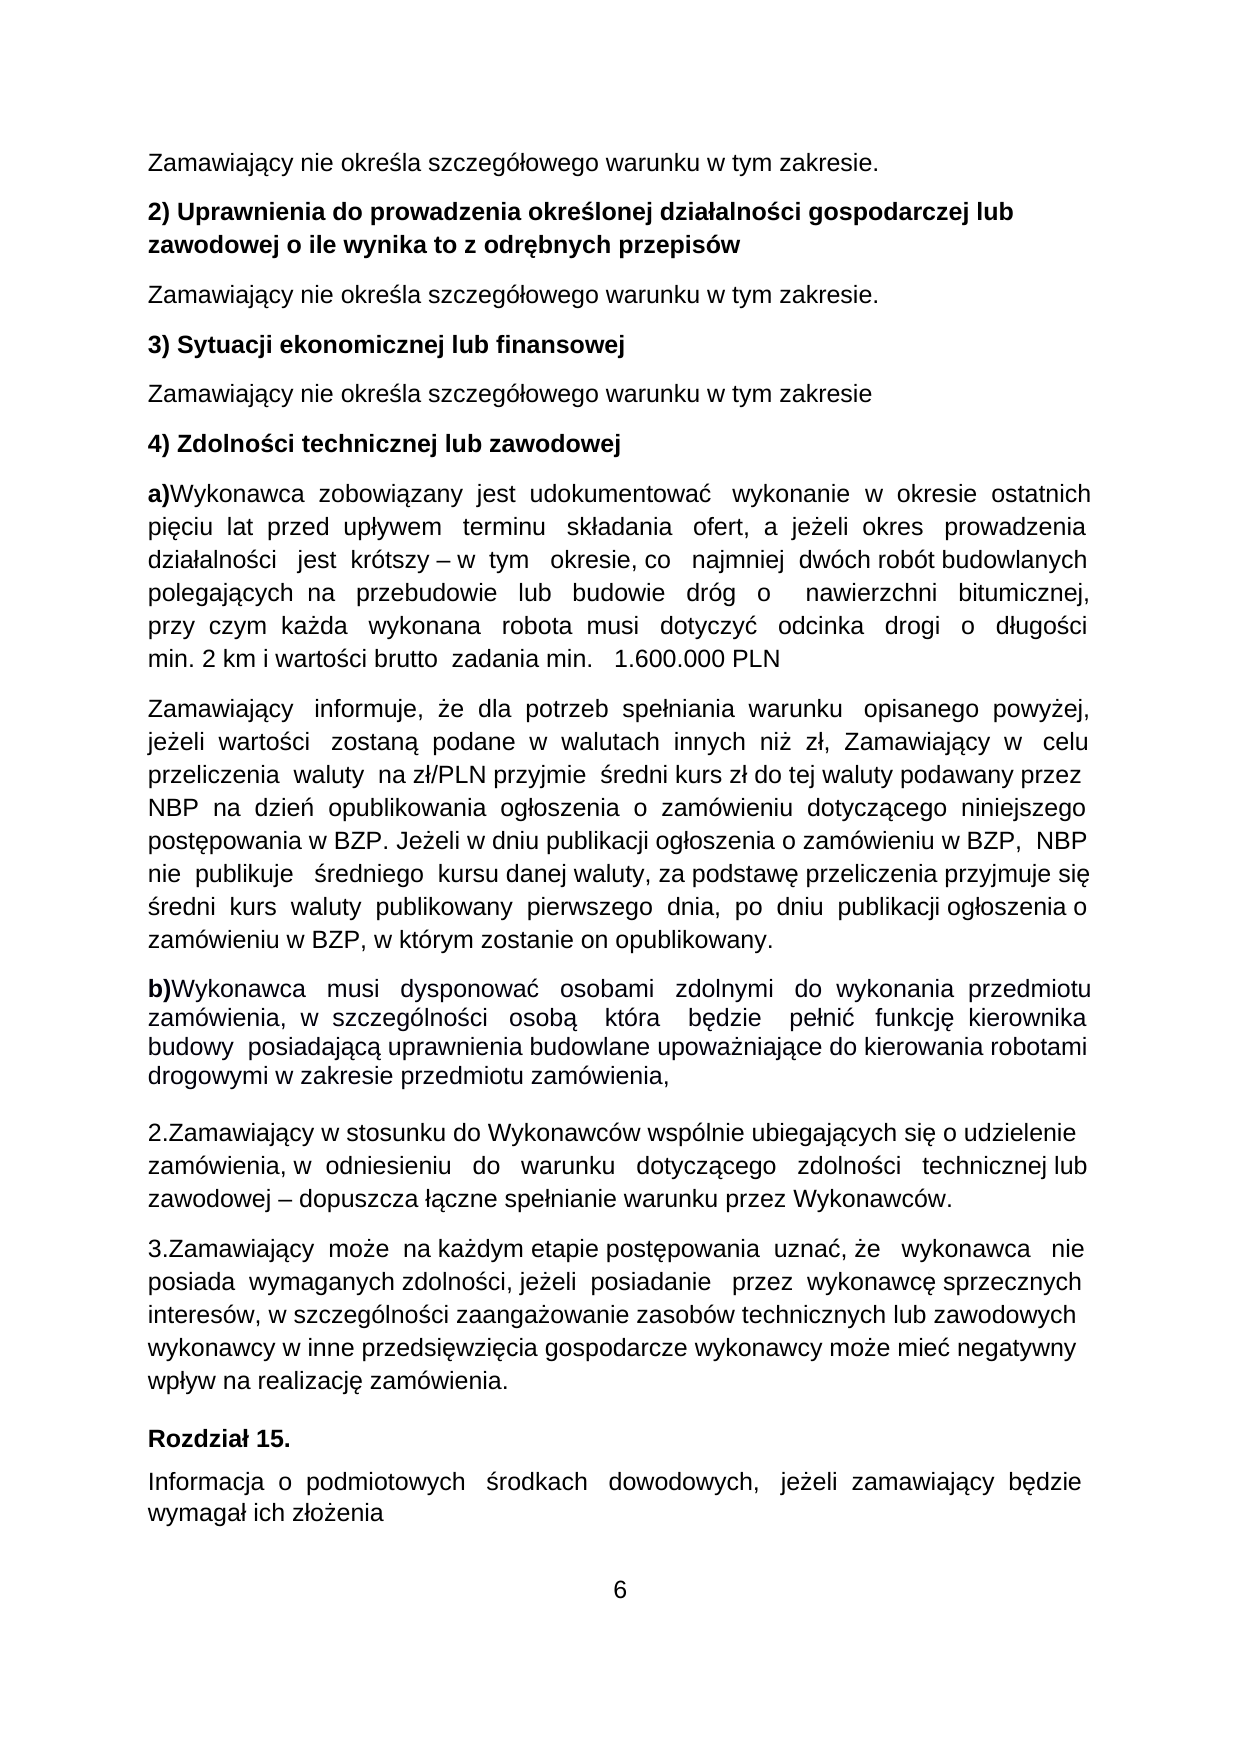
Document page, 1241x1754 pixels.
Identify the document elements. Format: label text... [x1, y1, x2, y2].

text Zamawiający nie określa szczegółowego warunku w tym zakresie. [148, 148, 1093, 176]
text Zamawiający nie określa szczegółowego warunku w tym zakresie. [148, 280, 1093, 309]
text b)Wykonawca musi dysponować osobami zdolnymi do wykonania przedmiotu zamówienia, w szczególności osobą która będzie pełnić funkcję kierownika budowy posiadającą uprawnienia budowlane upoważniające do kierowania robotami drogowymi w zakresie przedmiotu zamówienia, [148, 974, 1093, 1089]
text 4) Zdolności technicznej lub zawodowej [148, 429, 1093, 458]
subtitle Rozdział 15. [148, 1424, 1093, 1453]
text 3) Sytuacji ekonomicznej lub finansowej [148, 330, 1093, 358]
text 2.Zamawiający w stosunku do Wykonawców wspólnie ubiegających się o udzielenie zamówienia, w odniesieniu do warunku dotyczącego zdolności technicznej lub zawodowej – dopuszcza łączne spełnianie warunku przez Wykonawców. [148, 1118, 1093, 1213]
text Zamawiający nie określa szczegółowego warunku w tym zakresie [148, 379, 1093, 408]
text a)Wykonawca zobowiązany jest udokumentować wykonanie w okresie ostatnich pięciu lat przed upływem terminu składania ofert, a jeżeli okres prowadzenia działalności jest krótszy – w tym okresie, co najmniej dwóch robót budowlanych polegających na przebudowie lub budowie dróg o nawierzchni bitumicznej, przy czym każda wykonana robota musi dotyczyć odcinka drogi o długości min. 2 km i wartości brutto zadania min. 1.600.000 PLN [148, 479, 1093, 673]
text 3.Zamawiający może na każdym etapie postępowania uznać, że wykonawca nie posiada wymaganych zdolności, jeżeli posiadanie przez wykonawcę sprzecznych interesów, w szczególności zaangażowanie zasobów technicznych lub zawodowych wykonawcy w inne przedsięwzięcia gospodarcze wykonawcy może mieć negatywny wpływ na realizację zamówienia. [148, 1234, 1093, 1395]
text 2) Uprawnienia do prowadzenia określonej działalności gospodarczej lub zawodowej o ile wynika to z odrębnych przepisów [148, 197, 1093, 259]
text Informacja o podmiotowych środkach dowodowych, jeżeli zamawiający będzie wymagał ich złożenia [148, 1467, 1093, 1527]
text Zamawiający informuje, że dla potrzeb spełniania warunku opisanego powyżej, jeżeli wartości zostaną podane w walutach innych niż zł, Zamawiający w celu przeliczenia waluty na zł/PLN przyjmie średni kurs zł do tej waluty podawany przez NBP na dzień opublikowania ogłoszenia o zamówieniu dotyczącego niniejszego postępowania w BZP. Jeżeli w dniu publikacji ogłoszenia o zamówieniu w BZP, NBP nie publikuje średniego kursu danej waluty, za podstawę przeliczenia przyjmuje się średni kurs waluty publikowany pierwszego dnia, po dniu publikacji ogłoszenia o zamówieniu w BZP, w którym zostanie on opublikowany. [148, 693, 1093, 953]
